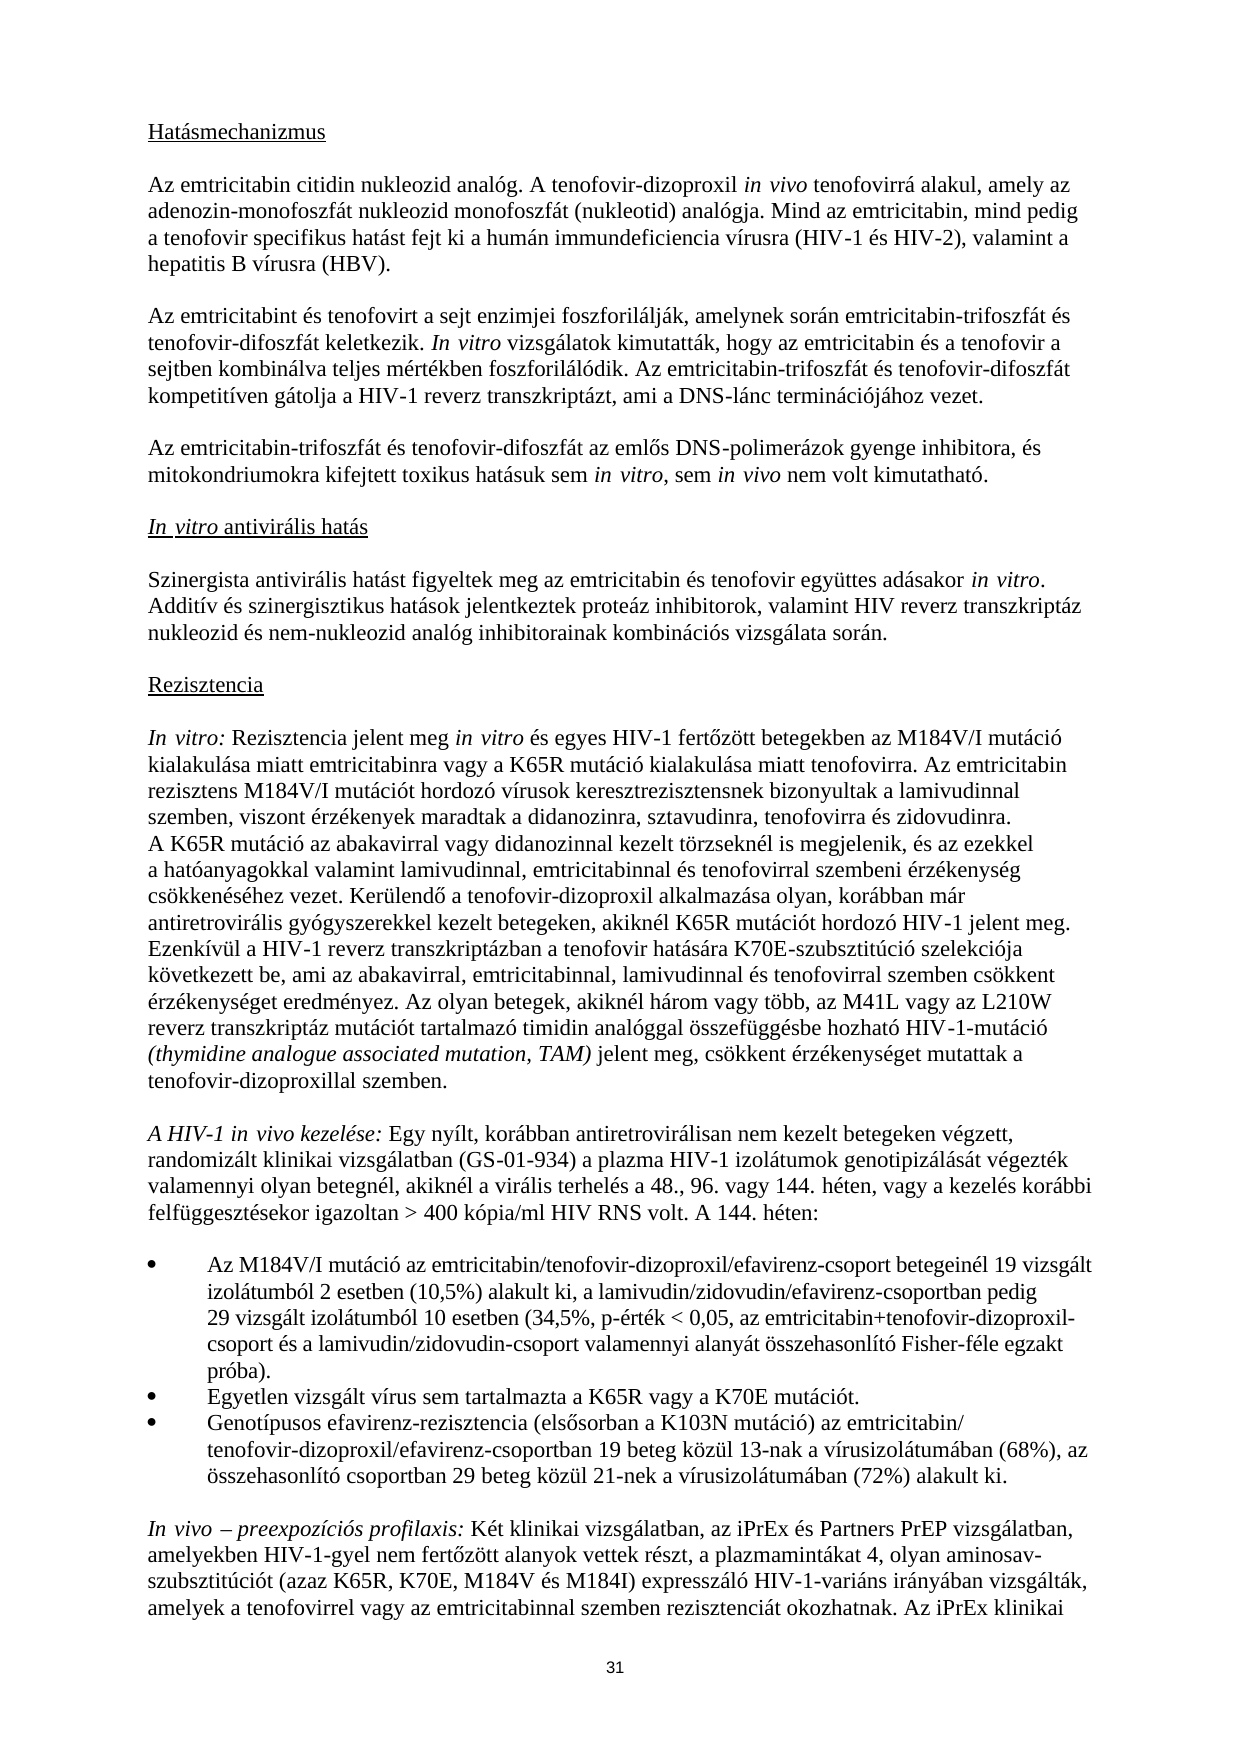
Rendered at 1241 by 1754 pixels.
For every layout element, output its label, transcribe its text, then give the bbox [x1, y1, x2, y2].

text Az emtricitabin citidin nukleozid analóg. A tenofovir-dizoproxil in vivo tenofovirrá alakul, amely az adenozin-monofoszfát nukleozid monofoszfát (nukleotid) analógja. Mind az emtricitabin, mind pedig a tenofovir specifikus hatást fejt ki a humán immundeficiencia vírusra (HIV-1 és HIV-2), valamint a hepatitis B vírusra (HBV). [148, 171, 1092, 276]
text In vitro: Rezisztencia jelent meg in vitro és egyes HIV-1 fertőzött betegekben az M184V/I mutáció kialakulása miatt emtricitabinra vagy a K65R mutáció kialakulása miatt tenofovirra. Az emtricitabin rezisztens M184V/I mutációt hordozó vírusok keresztrezisztensnek bizonyultak a lamivudinnal szemben, viszont érzékenyek maradtak a didanozinra, sztavudinra, tenofovirra és zidovudinra. A K65R mutáció az abakavirral vagy didanozinnal kezelt törzseknél is megjelenik, és az ezekkel a hatóanyagokkal valamint lamivudinnal, emtricitabinnal és tenofovirral szembeni érzékenység csökkenéséhez vezet. Kerülendő a tenofovir-dizoproxil alkalmazása olyan, korábban már antiretrovirális gyógyszerekkel kezelt betegeken, akiknél K65R mutációt hordozó HIV-1 jelent meg. Ezenkívül a HIV-1 reverz transzkriptázban a tenofovir hatására K70E-szubsztitúció szelekciója következett be, ami az abakavirral, emtricitabinnal, lamivudinnal és tenofovirral szemben csökkent érzékenységet eredményez. Az olyan betegek, akiknél három vagy több, az M41L vagy az L210W reverz transzkriptáz mutációt tartalmazó timidin analóggal összefüggésbe hozható HIV-1-mutáció (thymidine analogue associated mutation, TAM) jelent meg, csökkent érzékenységet mutattak a tenofovir-dizoproxillal szemben. [148, 724, 1092, 1093]
text Az emtricitabin-trifoszfát és tenofovir-difoszfát az emlős DNS-polimerázok gyenge inhibitora, és mitokondriumokra kifejtett toxikus hatásuk sem in vitro, sem in vivo nem volt kimutatható. [148, 434, 1092, 487]
text In vitro antivirális hatás [148, 513, 1092, 540]
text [147, 1515, 1091, 1620]
list Egyetlen vizsgált vírus sem tartalmazta a K65R vagy a K70E mutációt. [148, 1383, 1092, 1409]
text Hatásmechanizmus [148, 118, 1092, 144]
text Szinergista antivirális hatást figyeltek meg az emtricitabin és tenofovir együttes adásakor in vitro. Additív és szinergisztikus hatások jelentkeztek proteáz inhibitorok, valamint HIV reverz transzkriptáz nukleozid és nem-nukleozid analóg inhibitorainak kombinációs vizsgálata során. [148, 566, 1092, 645]
list Genotípusos efavirenz-rezisztencia (elsősorban a K103N mutáció) az emtricitabin/ tenofovir-dizoproxil/efavirenz-csoportban 19 beteg közül 13-nak a vírusizolátumában (68%), az összehasonlító csoportban 29 beteg közül 21-nek a vírusizolátumában (72%) alakult ki. [148, 1409, 1092, 1488]
text Rezisztencia [148, 672, 1092, 698]
text Az emtricitabint és tenofovirt a sejt enzimjei foszforilálják, amelynek során emtricitabin-trifoszfát és tenofovir-difoszfát keletkezik. In vitro vizsgálatok kimutatták, hogy az emtricitabin és a tenofovir a sejtben kombinálva teljes mértékben foszforilálódik. Az emtricitabin-trifoszfát és tenofovir-difoszfát kompetitíven gátolja a HIV-1 reverz transzkriptázt, ami a DNS-lánc terminációjához vezet. [148, 303, 1092, 408]
text A HIV-1 in vivo kezelése: Egy nyílt, korábban antiretrovirálisan nem kezelt betegeken végzett, randomizált klinikai vizsgálatban (GS-01-934) a plazma HIV-1 izolátumok genotipizálását végezték valamennyi olyan betegnél, akiknél a virális terhelés a 48., 96. vagy 144. héten, vagy a kezelés korábbi felfüggesztésekor igazoltan > 400 kópia/ml HIV RNS volt. A 144. héten: [148, 1119, 1092, 1225]
list Az M184V/I mutáció az emtricitabin/tenofovir-dizoproxil/efavirenz-csoport betegeinél 19 vizsgált izolátumból 2 esetben (10,5%) alakult ki, a lamivudin/zidovudin/efavirenz-csoportban pedig 29 vizsgált izolátumból 10 esetben (34,5%, p-érték < 0,05, az emtricitabin+tenofovir-dizoproxil-csoport és a lamivudin/zidovudin-csoport valamennyi alanyát összehasonlító Fisher-féle egzakt próba). [148, 1251, 1092, 1383]
